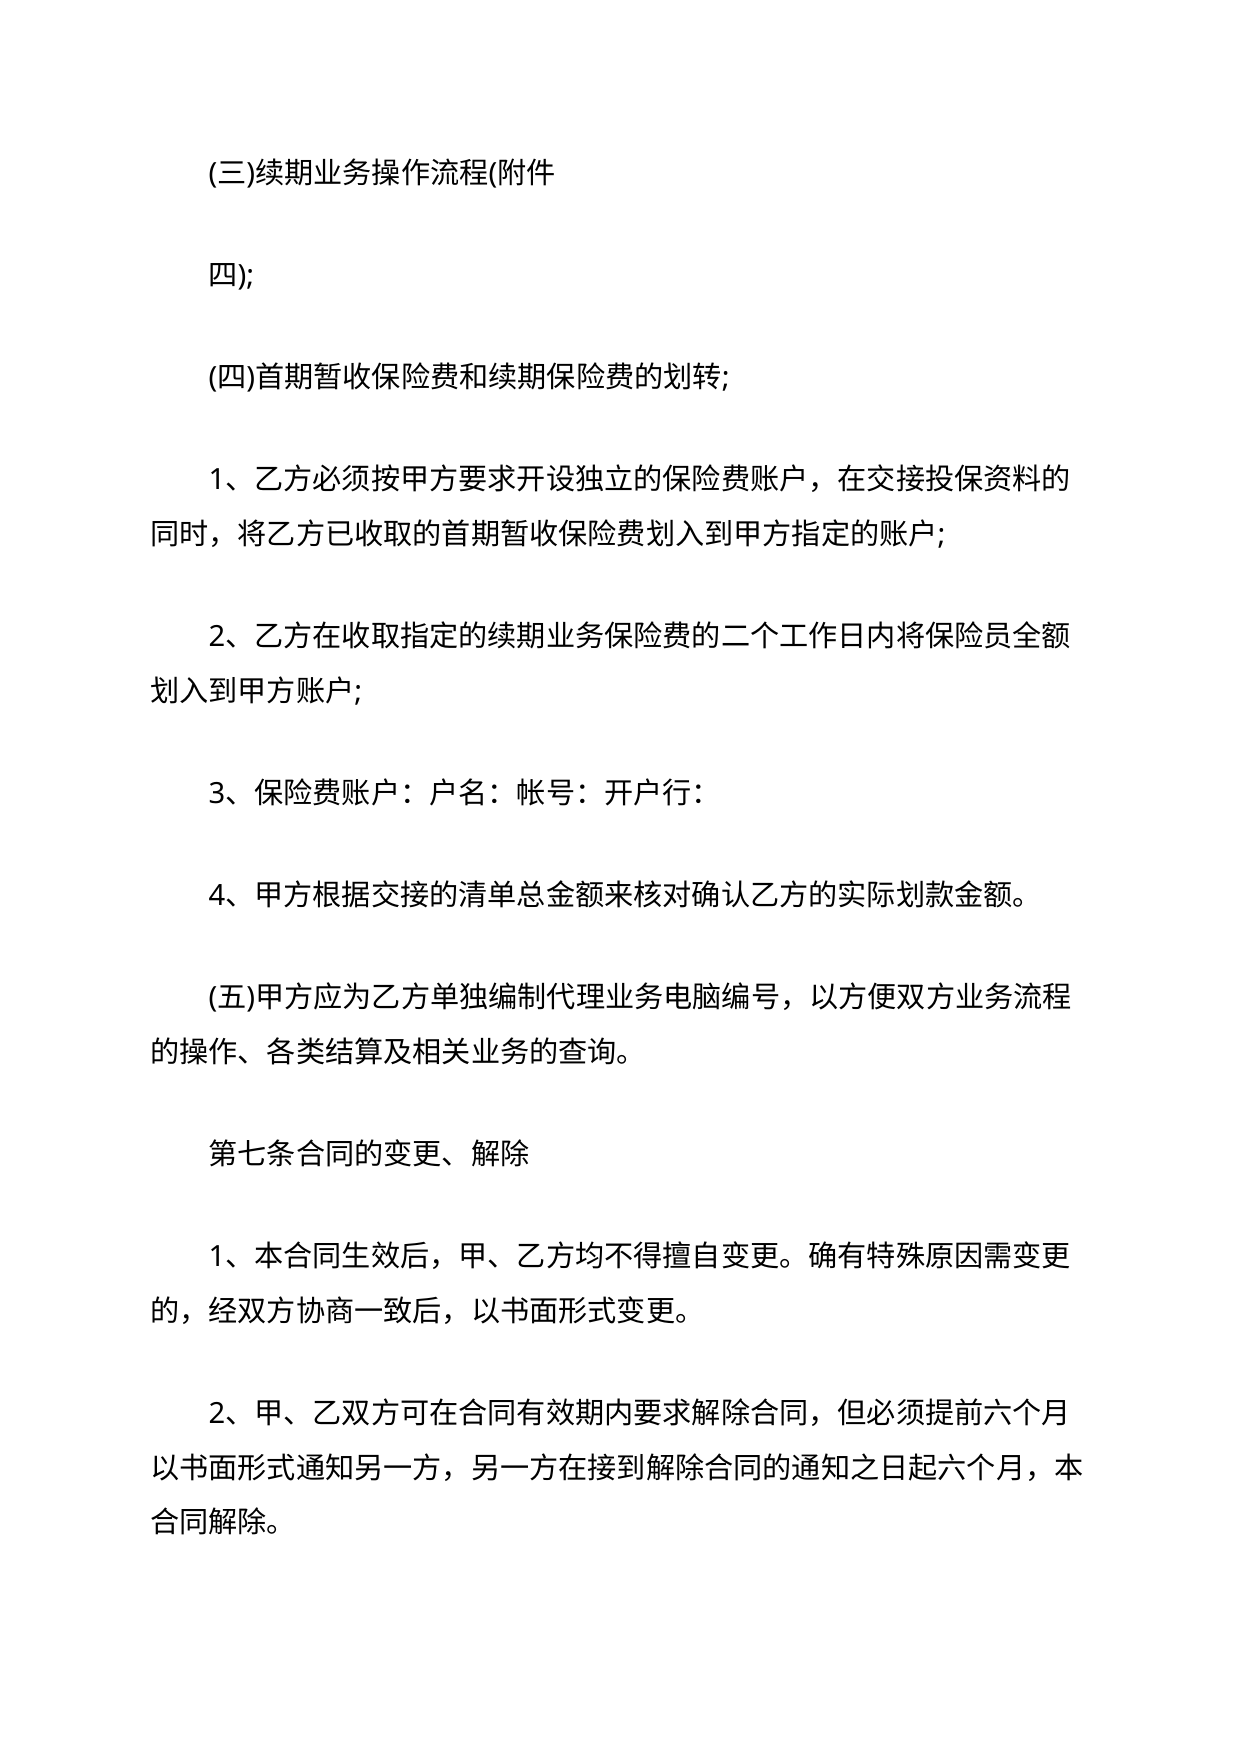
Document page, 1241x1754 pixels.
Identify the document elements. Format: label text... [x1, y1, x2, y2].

text 2、乙方在收取指定的续期业务保险费的二个工作日内将保险员全额划入到甲方账户; [150, 613, 1090, 710]
text 四); [150, 252, 1090, 294]
text 1、乙方必须按甲方要求开设独立的保险费账户，在交接投保资料的同时，将乙方已收取的首期暂收保险费划入到甲方指定的账户; [150, 456, 1090, 553]
text (四)首期暂收保险费和续期保险费的划转; [150, 354, 1090, 396]
text 4、甲方根据交接的清单总金额来核对确认乙方的实际划款金额。 [150, 872, 1090, 914]
text 第七条合同的变更、解除 [150, 1131, 1090, 1173]
text (三)续期业务操作流程(附件 [150, 150, 1090, 192]
text 3、保险费账户：户名：帐号：开户行： [150, 770, 1090, 812]
text 2、甲、乙双方可在合同有效期内要求解除合同，但必须提前六个月以书面形式通知另一方，另一方在接到解除合同的通知之日起六个月，本合同解除。 [150, 1389, 1090, 1541]
text 1、本合同生效后，甲、乙方均不得擅自变更。确有特殊原因需变更的，经双方协商一致后，以书面形式变更。 [150, 1232, 1090, 1330]
text (五)甲方应为乙方单独编制代理业务电脑编号，以方便双方业务流程的操作、各类结算及相关业务的查询。 [150, 974, 1090, 1071]
